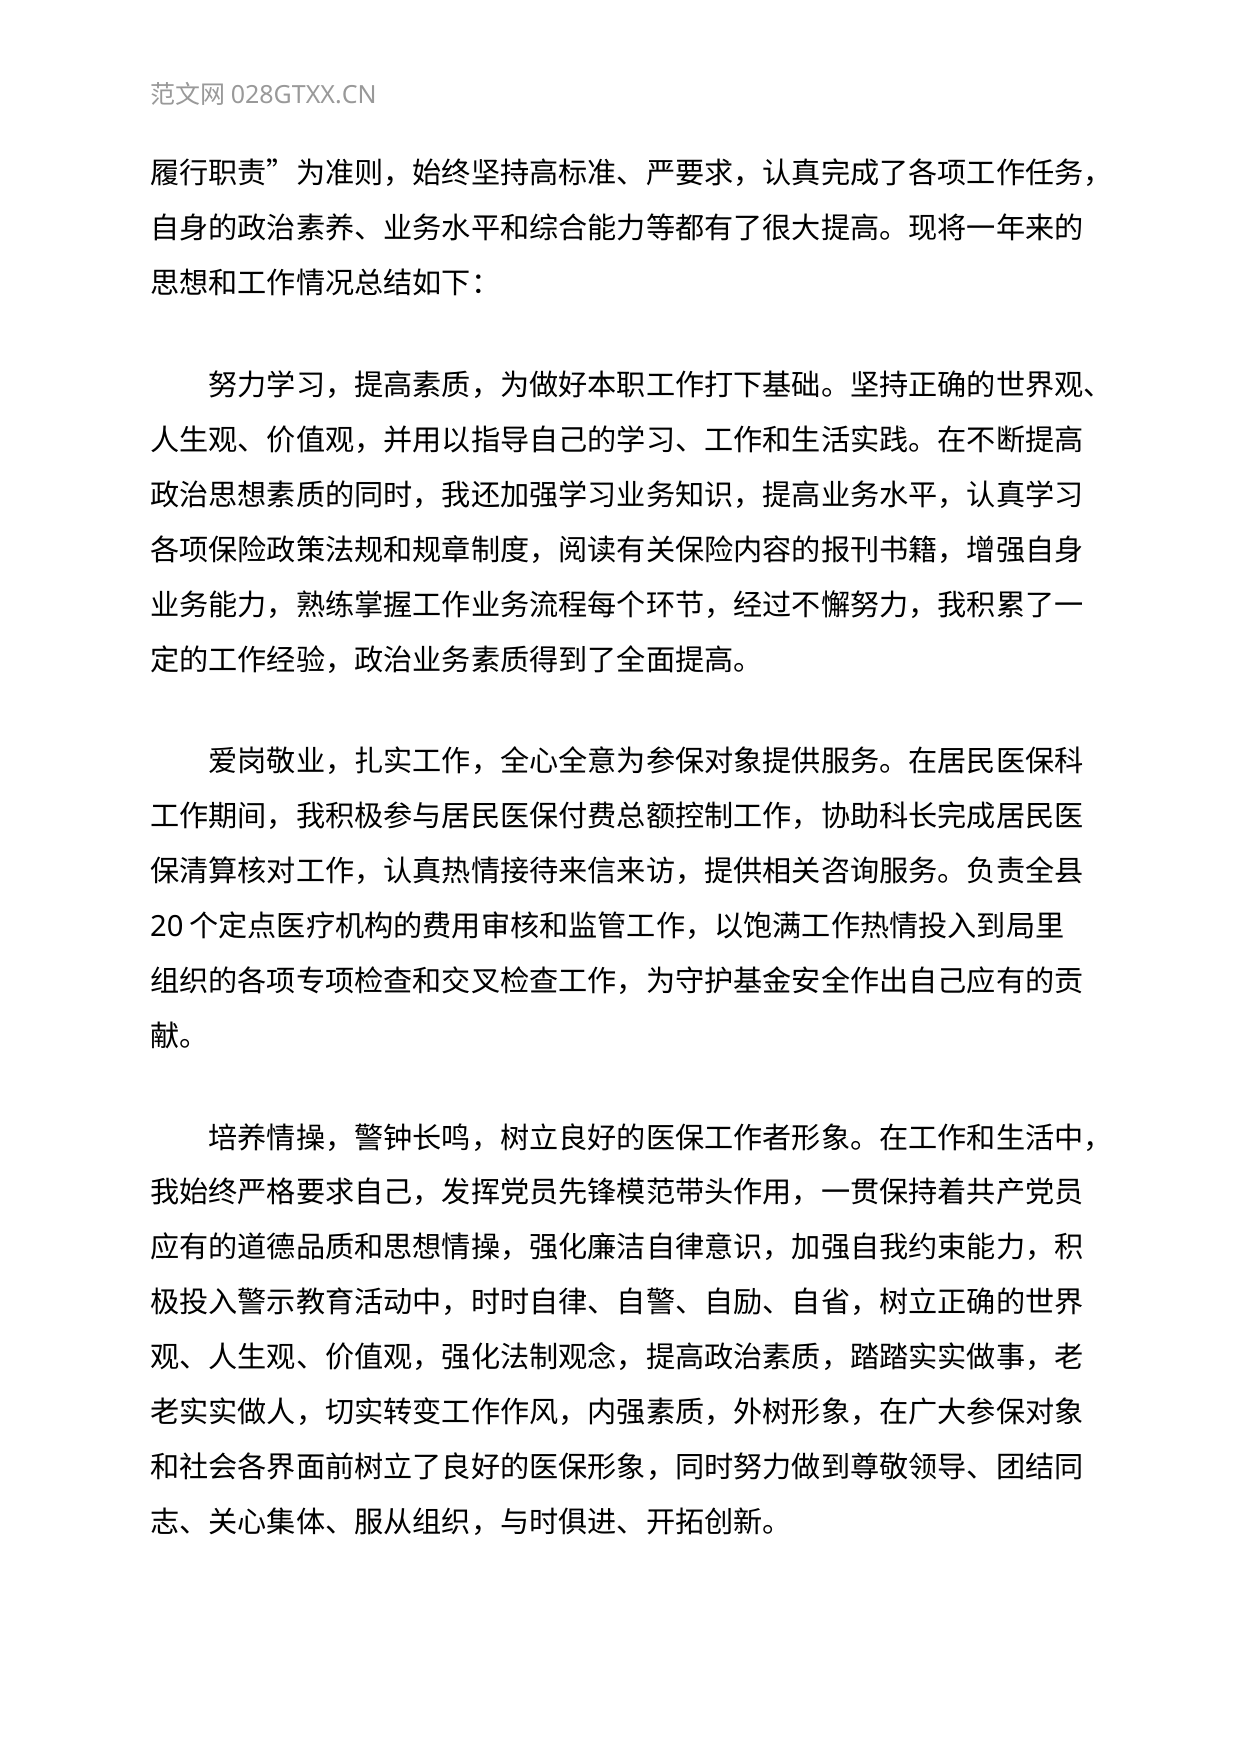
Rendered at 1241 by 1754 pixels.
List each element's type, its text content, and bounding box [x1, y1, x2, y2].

text 培养情操，警钟长鸣，树立良好的医保工作者形象。在工作和生活中，我始终严格要求自己，发挥党员先锋模范带头作用，一贯保持着共产党员应有的道德品质和思想情操，强化廉洁自律意识，加强自我约束能力，积极投入警示教育活动中，时时自律、自警、自励、自省，树立正确的世界观、人生观、价值观，强化法制观念，提高政治素质，踏踏实实做事，老老实实做人，切实转变工作作风，内强素质，外树形象，在广大参保对象和社会各界面前树立了良好的医保形象，同时努力做到尊敬领导、团结同志、关心集体、服从组织，与时俱进、开拓创新。 [150, 1114, 1090, 1541]
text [150, 150, 1090, 302]
text 爱岗敬业，扎实工作，全心全意为参保对象提供服务。在居民医保科工作期间，我积极参与居民医保付费总额控制工作，协助科长完成居民医保清算核对工作，认真热情接待来信来访，提供相关咨询服务。负责全县20个定点医疗机构的费用审核和监管工作，以饱满工作热情投入到局里组织的各项专项检查和交叉检查工作，为守护基金安全作出自己应有的贡献。 [150, 738, 1090, 1055]
text 努力学习，提高素质，为做好本职工作打下基础。坚持正确的世界观、人生观、价值观，并用以指导自己的学习、工作和生活实践。在不断提高政治思想素质的同时，我还加强学习业务知识，提高业务水平，认真学习各项保险政策法规和规章制度，阅读有关保险内容的报刊书籍，增强自身业务能力，熟练掌握工作业务流程每个环节，经过不懈努力，我积累了一定的工作经验，政治业务素质得到了全面提高。 [150, 362, 1090, 678]
